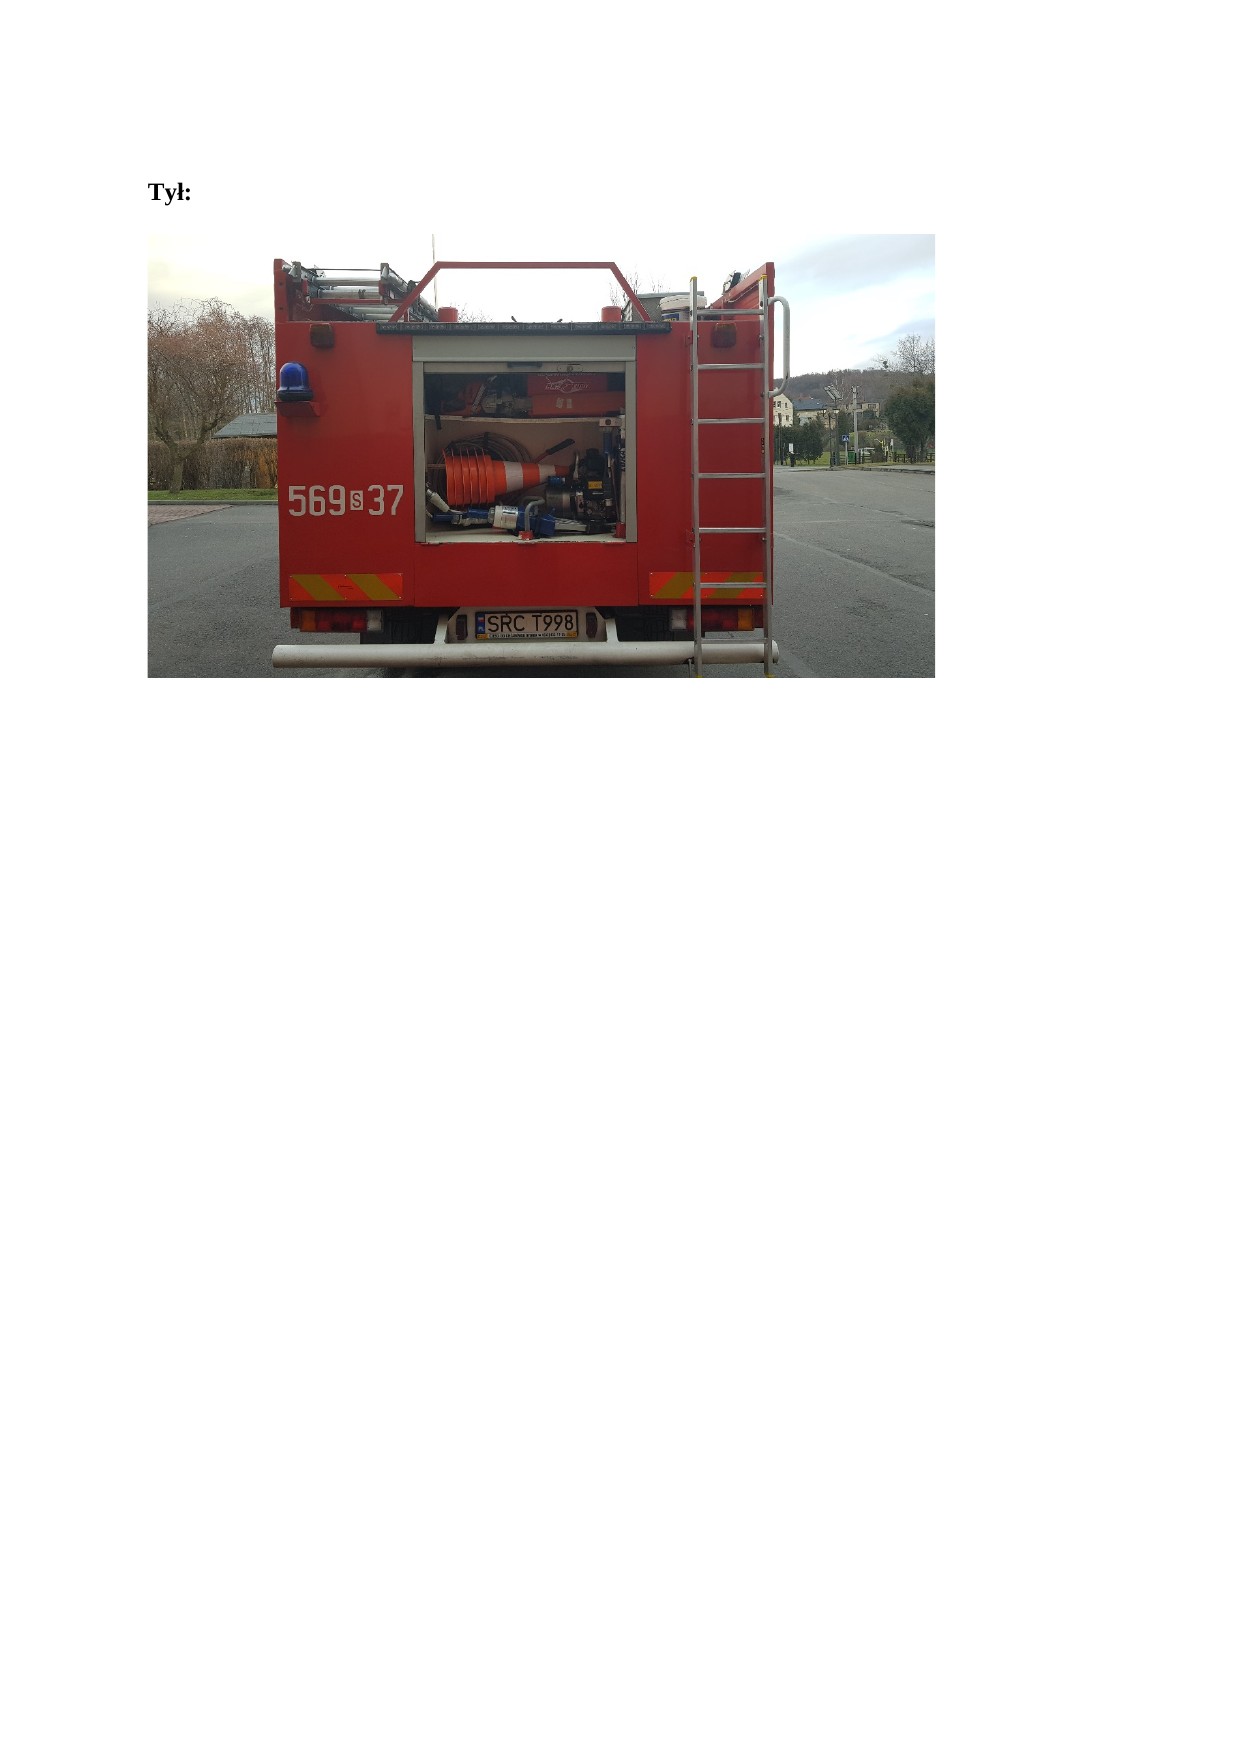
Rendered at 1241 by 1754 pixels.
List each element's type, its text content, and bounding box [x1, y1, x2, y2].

picture [147, 234, 935, 678]
text Tył: [148, 177, 1093, 206]
